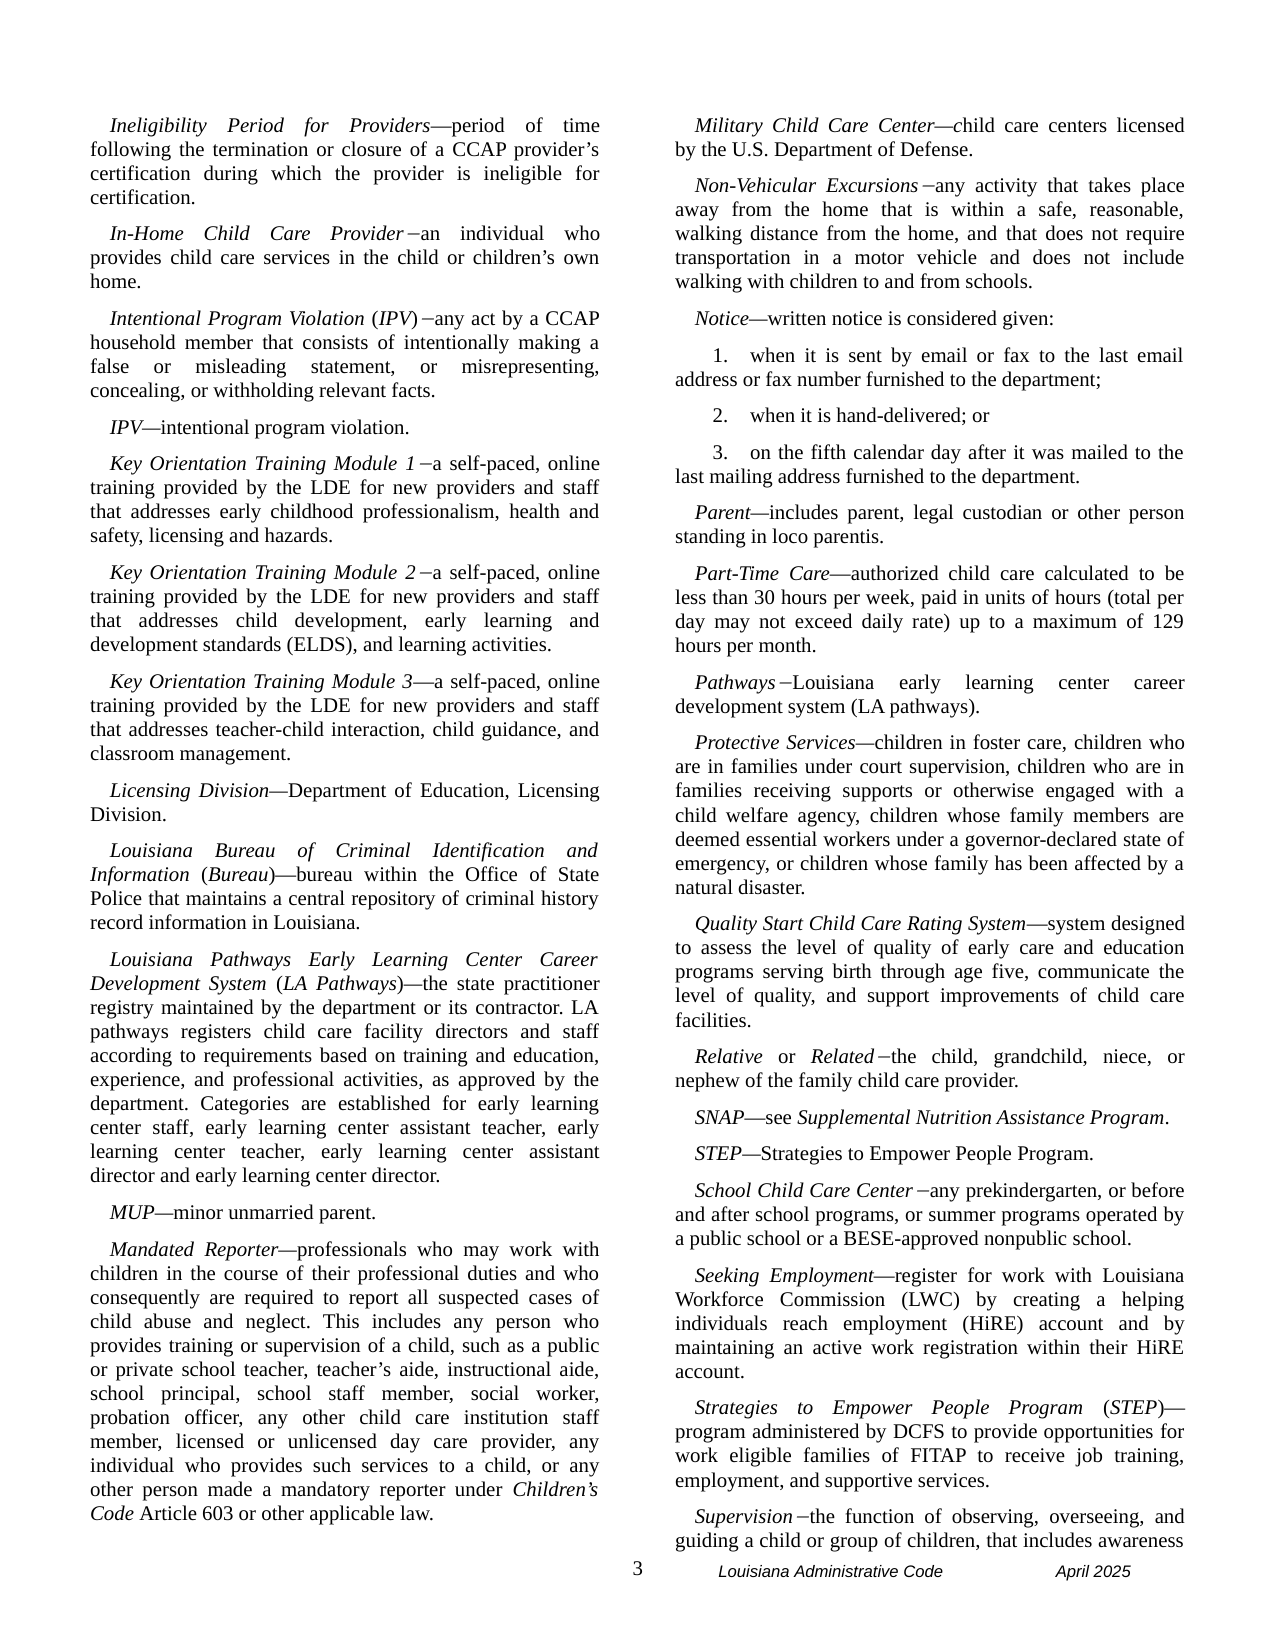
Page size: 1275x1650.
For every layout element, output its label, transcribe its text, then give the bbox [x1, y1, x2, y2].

text 2. when it is hand-delivered; or [675, 403, 1185, 427]
text 1. when it is sent by email or fax to the last email address or fax number furnished to the department; [675, 342, 1185, 391]
text Intentional Program Violation (IPV)any act by a CCAP household member that consists of intentionally making a false or misleading statement, or misrepresenting, concealing, or withholding relevant facts. [90, 306, 600, 402]
text Protective Services—children in foster care, children who are in families under court supervision, children who are in families receiving supports or otherwise engaged with a child welfare agency, children whose family members are deemed essential workers under a governor-declared state of emergency, or children whose family has been affected by a natural disaster. [675, 730, 1185, 899]
text Strategies to Empower People Program (STEP)—program administered by DCFS to provide opportunities for work eligible families of FITAP to receive job training, employment, and supportive services. [675, 1395, 1185, 1492]
text Key Orientation Training Module 1a self-paced, online training provided by the LDE for new providers and staff that addresses early childhood professionalism, health and safety, licensing and hazards. [90, 451, 600, 547]
text Seeking Employment―register for work with Louisiana Workforce Commission (LWC) by creating a helping individuals reach employment (HiRE) account and by maintaining an active work registration within their HiRE account. [675, 1262, 1185, 1383]
text PathwaysLouisiana early learning center career development system (LA pathways). [675, 670, 1185, 718]
text STEP—Strategies to Empower People Program. [675, 1141, 1185, 1165]
text Licensing Division—Department of Education, Licensing Division. [90, 777, 600, 826]
text Notice—written notice is considered given: [675, 306, 1185, 330]
text Key Orientation Training Module 2a self-paced, online training provided by the LDE for new providers and staff that addresses child development, early learning and development standards (ELDS), and learning activities. [90, 560, 600, 656]
text Military Child Care Center—child care centers licensed by the U.S. Department of Defense. [675, 112, 1185, 161]
text Part-Time Care―authorized child care calculated to be less than 30 hours per week, paid in units of hours (total per day may not exceed daily rate) up to a maximum of 129 hours per month. [675, 561, 1185, 657]
text Quality Start Child Care Rating System—system designed to assess the level of quality of early care and education programs serving birth through age five, communicate the level of quality, and support improvements of child care facilities. [675, 911, 1185, 1032]
text Parent—includes parent, legal custodian or other person standing in loco parentis. [675, 500, 1185, 548]
text Non-Vehicular Excursionsany activity that takes place away from the home that is within a safe, reasonable, walking distance from the home, and that does not require transportation in a motor vehicle and does not include walking with children to and from schools. [675, 173, 1185, 293]
text Ineligibility Period for Providers—period of time following the termination or closure of a CCAP provider’s certification during which the provider is ineligible for certification. [90, 112, 600, 209]
text School Child Care Centerany prekindergarten, or before and after school programs, or summer programs operated by a public school or a BESE-approved nonpublic school. [675, 1178, 1185, 1250]
text Key Orientation Training Module 3—a self-paced, online training provided by the LDE for new providers and staff that addresses teacher-child interaction, child guidance, and classroom management. [90, 669, 600, 765]
text Mandated Reporter—professionals who may work with children in the course of their professional duties and who consequently are required to report all suspected cases of child abuse and neglect. This includes any person who provides training or supervision of a child, such as a public or private school teacher, teacher’s aide, instructional aide, school principal, school staff member, social worker, probation officer, any other child care institution staff member, licensed or unlicensed day care provider, any individual who provides such services to a child, or any other person made a mandatory reporter under Children’s Code Article 603 or other applicable law. [90, 1237, 600, 1525]
text Relative or Relatedthe child, grandchild, niece, or nephew of the family child care provider. [675, 1044, 1185, 1092]
text IPV—intentional program violation. [90, 415, 600, 439]
text Louisiana Pathways Early Learning Center Career Development System (LA Pathways)—the state practitioner registry maintained by the department or its contractor. LA pathways registers child care facility directors and staff according to requirements based on training and education, experience, and professional activities, as approved by the department. Categories are established for early learning center staff, early learning center assistant teacher, early learning center teacher, early learning center assistant director and early learning center director. [90, 947, 600, 1187]
text Louisiana Bureau of Criminal Identification and Information (Bureau)—bureau within the Office of State Police that maintains a central repository of criminal history record information in Louisiana. [90, 838, 600, 934]
text SNAP—see Supplemental Nutrition Assistance Program. [675, 1105, 1185, 1129]
text 3. on the fifth calendar day after it was mailed to the last mailing address furnished to the department. [675, 440, 1185, 488]
text In-Home Child Care Provideran individual who provides child care services in the child or children’s own home. [90, 221, 600, 293]
text MUP—minor unmarried parent. [90, 1200, 600, 1224]
